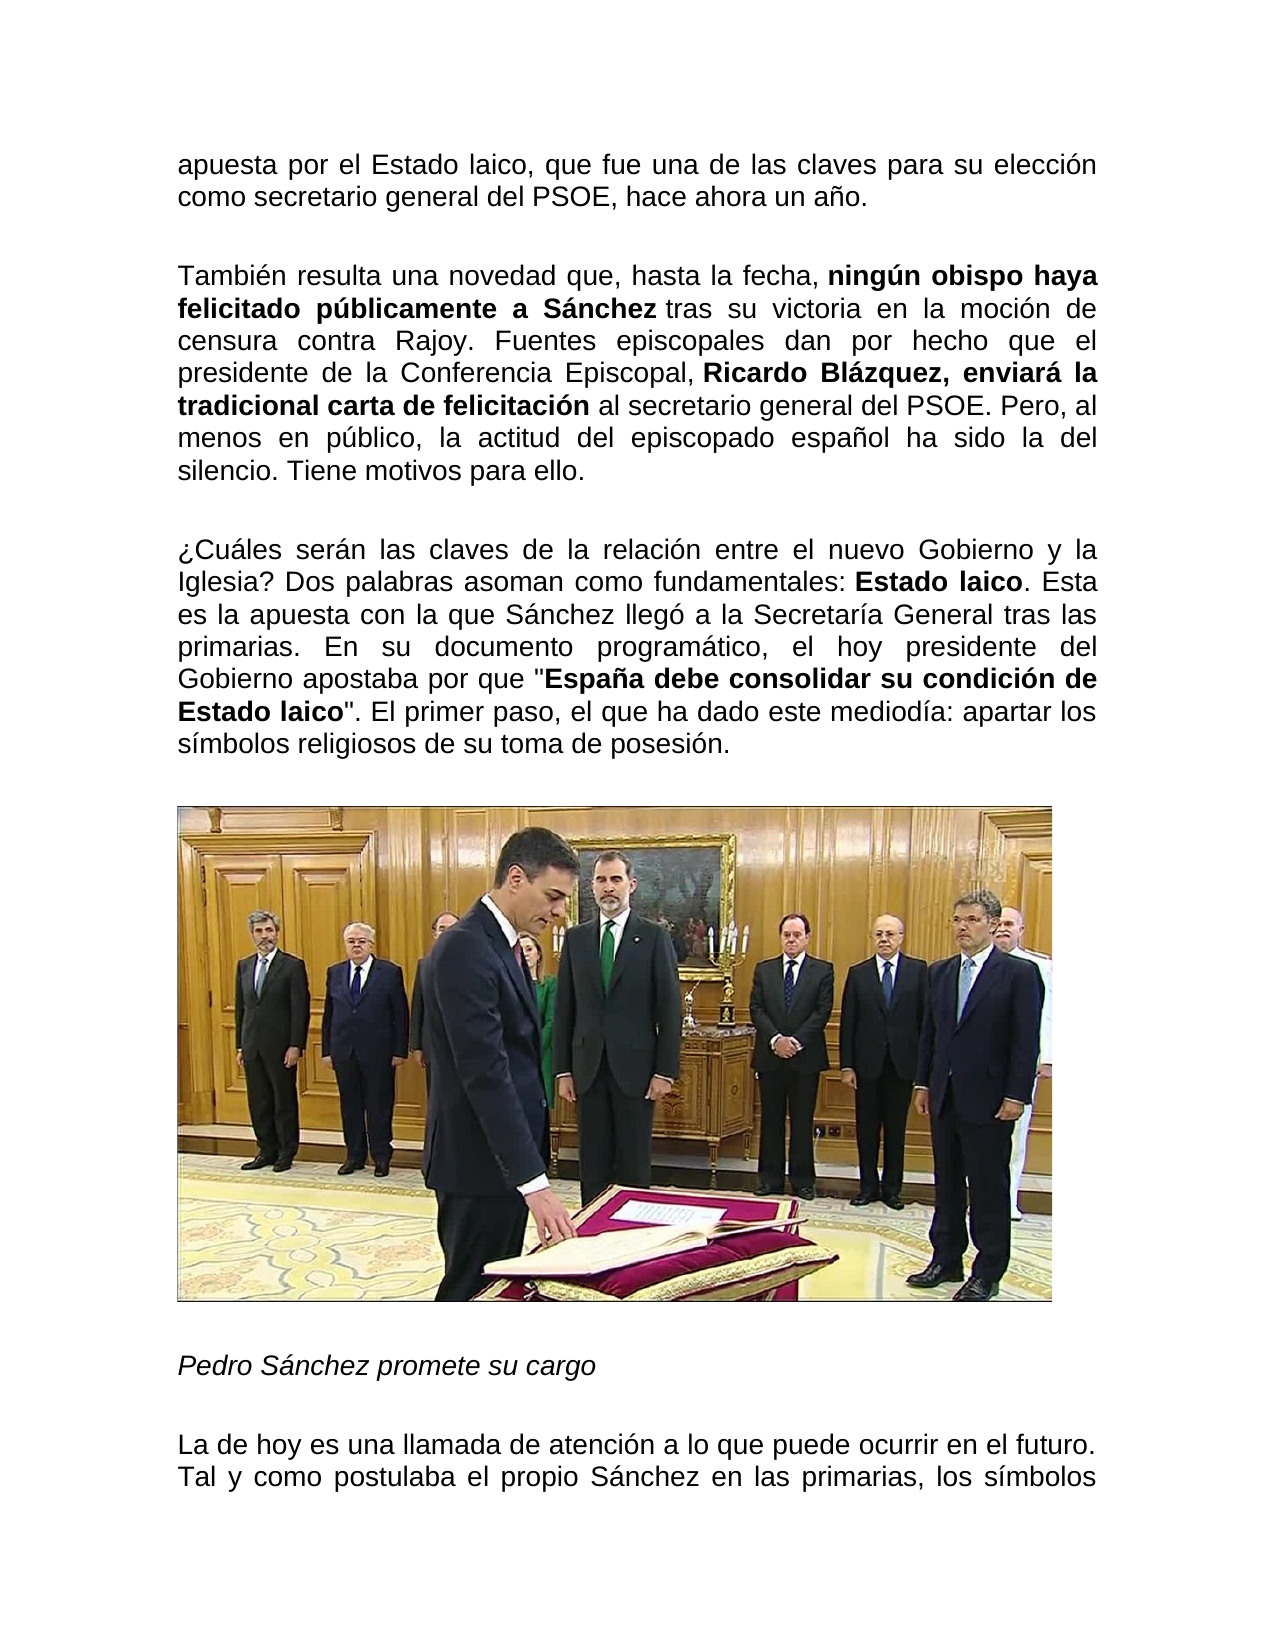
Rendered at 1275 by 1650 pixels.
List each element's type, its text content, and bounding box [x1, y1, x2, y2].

text ¿Cuáles serán las claves de la relación entre el nuevo Gobierno y la Iglesia? Dos palabras asoman como fundamentales: Estado laico. Esta es la apuesta con la que Sánchez llegó a la Secretaría General tras las primarias. En su documento programático, el hoy presidente del Gobierno apostaba por que "España debe consolidar su condición de Estado laico". El primer paso, el que ha dado este mediodía: apartar los símbolos religiosos de su toma de posesión. [177, 533, 1098, 760]
text Pedro Sánchez promete su cargo [177, 1349, 1098, 1381]
text También resulta una novedad que, hasta la fecha, ningún obispo haya felicitado públicamente a Sánchez tras su victoria en la moción de censura contra Rajoy. Fuentes episcopales dan por hecho que el presidente de la Conferencia Episcopal, Ricardo Blázquez, enviará la tradicional carta de felicitación al secretario general del PSOE. Pero, al menos en público, la actitud del episcopado español ha sido la del silencio. Tiene motivos para ello. [177, 259, 1098, 486]
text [177, 148, 1098, 212]
picture [177, 806, 1053, 1302]
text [177, 1428, 1098, 1493]
